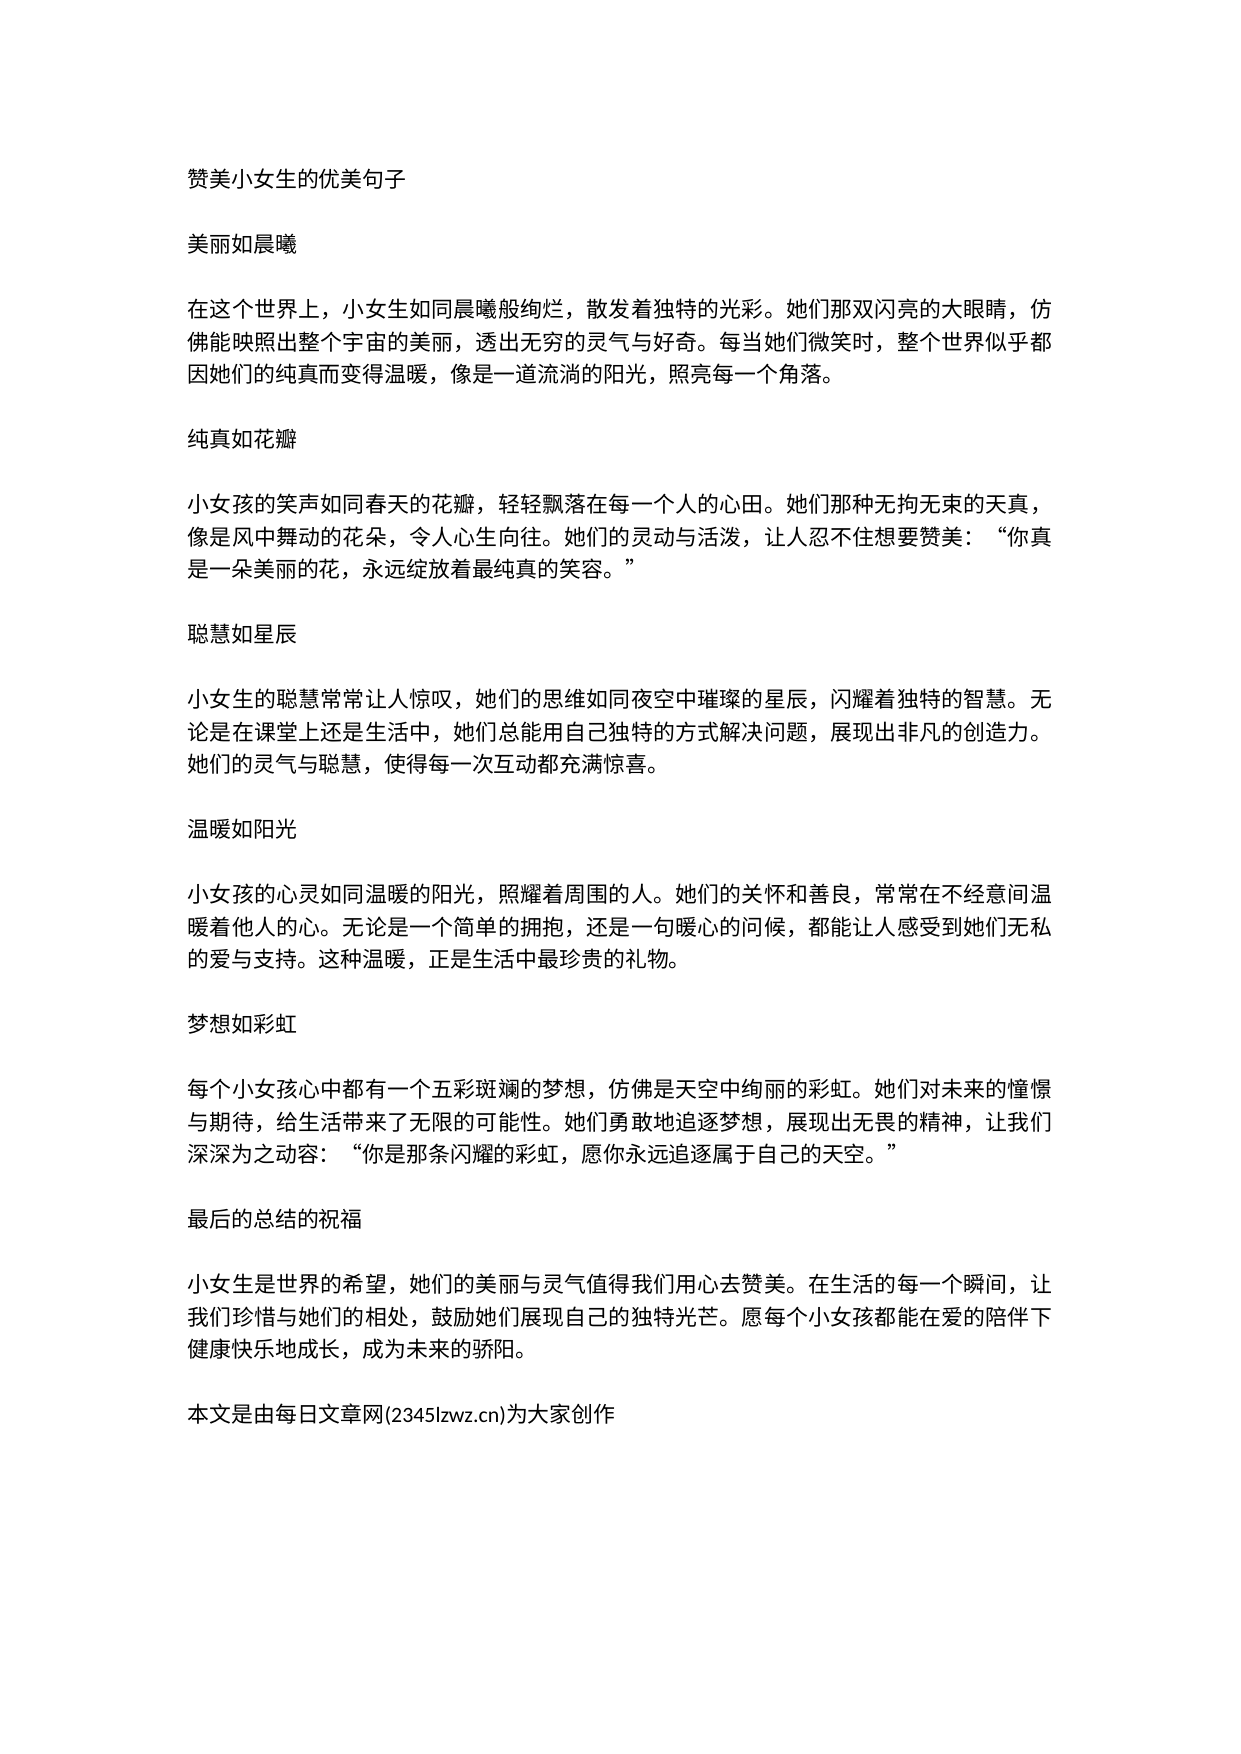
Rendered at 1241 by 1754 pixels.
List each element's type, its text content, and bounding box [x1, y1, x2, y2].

text 小女孩的笑声如同春天的花瓣，轻轻飘落在每一个人的心田。她们那种无拘无束的天真，像是风中舞动的花朵，令人心生向往。她们的灵动与活泼，让人忍不住想要赞美：“你真是一朵美丽的花，永远绽放着最纯真的笑容。” [187, 487, 1053, 584]
text 本文是由每日文章网(2345lzwz.cn)为大家创作 [187, 1397, 1053, 1429]
text 在这个世界上，小女生如同晨曦般绚烂，散发着独特的光彩。她们那双闪亮的大眼睛，仿佛能映照出整个宇宙的美丽，透出无穷的灵气与好奇。每当她们微笑时，整个世界似乎都因她们的纯真而变得温暖，像是一道流淌的阳光，照亮每一个角落。 [187, 292, 1053, 389]
text 小女孩的心灵如同温暖的阳光，照耀着周围的人。她们的关怀和善良，常常在不经意间温暖着他人的心。无论是一个简单的拥抱，还是一句暖心的问候，都能让人感受到她们无私的爱与支持。这种温暖，正是生活中最珍贵的礼物。 [187, 877, 1053, 974]
text 最后的总结的祝福 [187, 1202, 1053, 1234]
text 聪慧如星辰 [187, 617, 1053, 649]
text 赞美小女生的优美句子 [187, 162, 1053, 194]
text 美丽如晨曦 [187, 227, 1053, 259]
text 小女生是世界的希望，她们的美丽与灵气值得我们用心去赞美。在生活的每一个瞬间，让我们珍惜与她们的相处，鼓励她们展现自己的独特光芒。愿每个小女孩都能在爱的陪伴下，健康快乐地成长，成为未来的骄阳。 [187, 1267, 1053, 1364]
text 小女生的聪慧常常让人惊叹，她们的思维如同夜空中璀璨的星辰，闪耀着独特的智慧。无论是在课堂上还是生活中，她们总能用自己独特的方式解决问题，展现出非凡的创造力。她们的灵气与聪慧，使得每一次互动都充满惊喜。 [187, 682, 1053, 779]
text 梦想如彩虹 [187, 1007, 1053, 1039]
text 纯真如花瓣 [187, 422, 1053, 454]
text 温暖如阳光 [187, 812, 1053, 844]
text 每个小女孩心中都有一个五彩斑斓的梦想，仿佛是天空中绚丽的彩虹。她们对未来的憧憬与期待，给生活带来了无限的可能性。她们勇敢地追逐梦想，展现出无畏的精神，让我们深深为之动容：“你是那条闪耀的彩虹，愿你永远追逐属于自己的天空。” [187, 1072, 1053, 1169]
